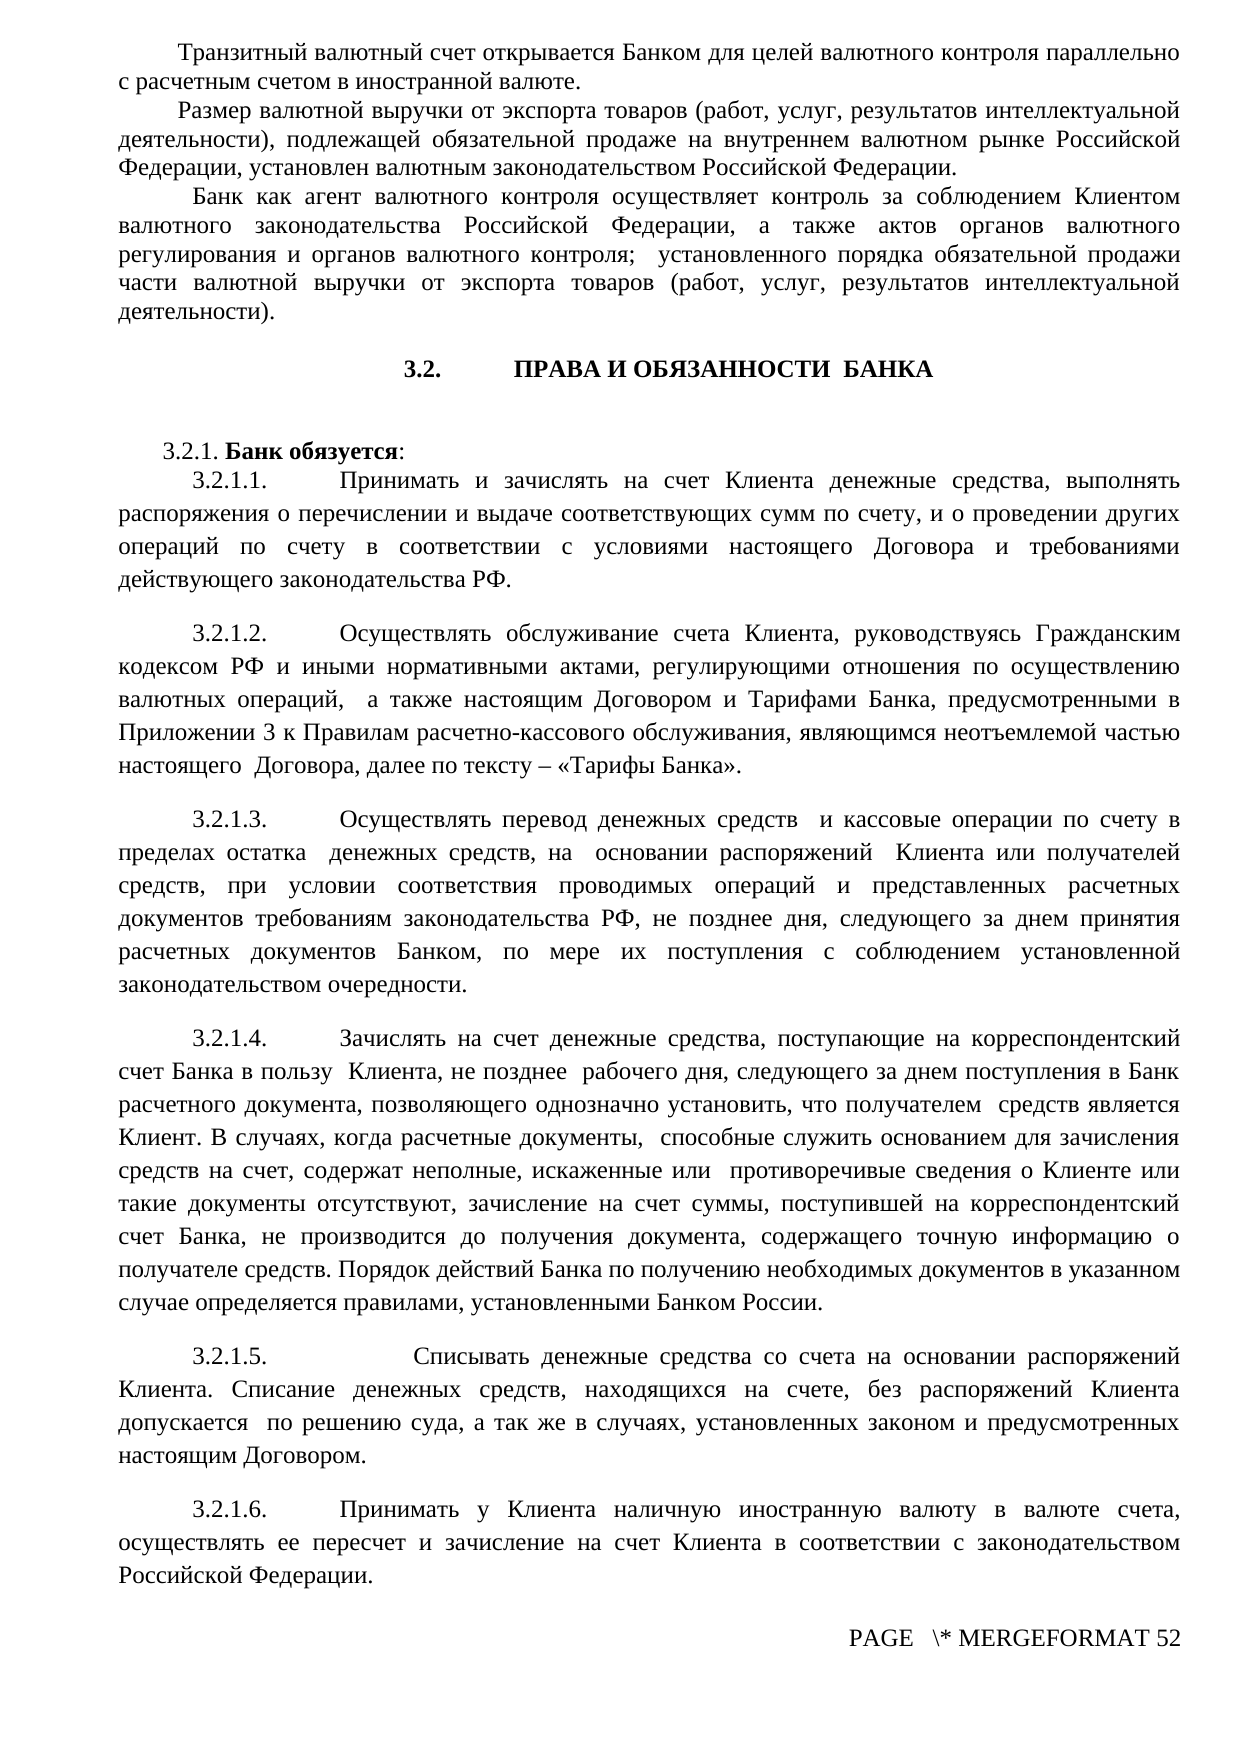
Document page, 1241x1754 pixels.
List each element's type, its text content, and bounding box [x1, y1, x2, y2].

text Банк как агент валютного контроля осуществляет контроль за соблюдением Клиентом валютного законодательства Российской Федерации, а также актов органов валютного регулирования и органов валютного контроля; установленного порядка обязательной продажи части валютной выручки от экспорта товаров (работ, услуг, результатов интеллектуальной деятельности). [118, 181, 1181, 325]
list Осуществлять перевод денежных средств и кассовые операции по счету в пределах остатка денежных средств, на основании распоряжений Клиента или получателей средств, при условии соответствия проводимых операций и представленных расчетных документов требованиям законодательства РФ, не позднее дня, следующего за днем принятия расчетных документов Банком, по мере их поступления с соблюдением установленной законодательством очередности. [118, 804, 1181, 998]
list Осуществлять обслуживание счета Клиента, руководствуясь Гражданским кодексом РФ и иными нормативными актами, регулирующими отношения по осуществлению валютных операций, а также настоящим Договором и Тарифами Банка, предусмотренными в Приложении 3 к Правилам расчетно-кассового обслуживания, являющимся неотъемлемой частью настоящего Договора, далее по тексту – «Тарифы Банка». [118, 618, 1181, 779]
text 3.2.1. Банк обязуется: [162, 436, 1181, 465]
text Транзитный валютный счет открывается Банком для целей валютного контроля параллельно с расчетным счетом в иностранной валюте. [118, 37, 1181, 95]
list Принимать у Клиента наличную иностранную валюту в валюте счета, осуществлять ее пересчет и зачисление на счет Клиента в соответствии с законодательством Российской Федерации. [118, 1494, 1181, 1589]
list Принимать и зачислять на счет Клиента денежные средства, выполнять распоряжения о перечислении и выдаче соответствующих сумм по счету, и о проведении других операций по счету в соответствии с условиями настоящего Договора и требованиями действующего законодательства РФ. [118, 465, 1181, 593]
list Списывать денежные средства со счета на основании распоряжений Клиента. Списание денежных средств, находящихся на счете, без распоряжений Клиента допускается по решению суда, а так же в случаях, установленных законом и предусмотренных настоящим Договором. [118, 1341, 1181, 1469]
list Зачислять на счет денежные средства, поступающие на корреспондентский счет Банка в пользу Клиента, не позднее рабочего дня, следующего за днем поступления в Банк расчетного документа, позволяющего однозначно установить, что получателем средств является Клиент. В случаях, когда расчетные документы, способные служить основанием для зачисления средств на счет, содержат неполные, искаженные или противоречивые сведения о Клиенте или такие документы отсутствуют, зачисление на счет суммы, поступившей на корреспондентский счет Банка, не производится до получения документа, содержащего точную информацию о получателе средств. Порядок действий Банка по получению необходимых документов в указанном случае определяется правилами, установленными Банком России. [118, 1023, 1181, 1316]
text Размер валютной выручки от экспорта товаров (работ, услуг, результатов интеллектуальной деятельности), подлежащей обязательной продаже на внутреннем валютном рынке Российской Федерации, установлен валютным законодательством Российской Федерации. [118, 95, 1181, 181]
list ПРАВА И ОБЯЗАННОСТИ БАНКА [156, 354, 1181, 382]
